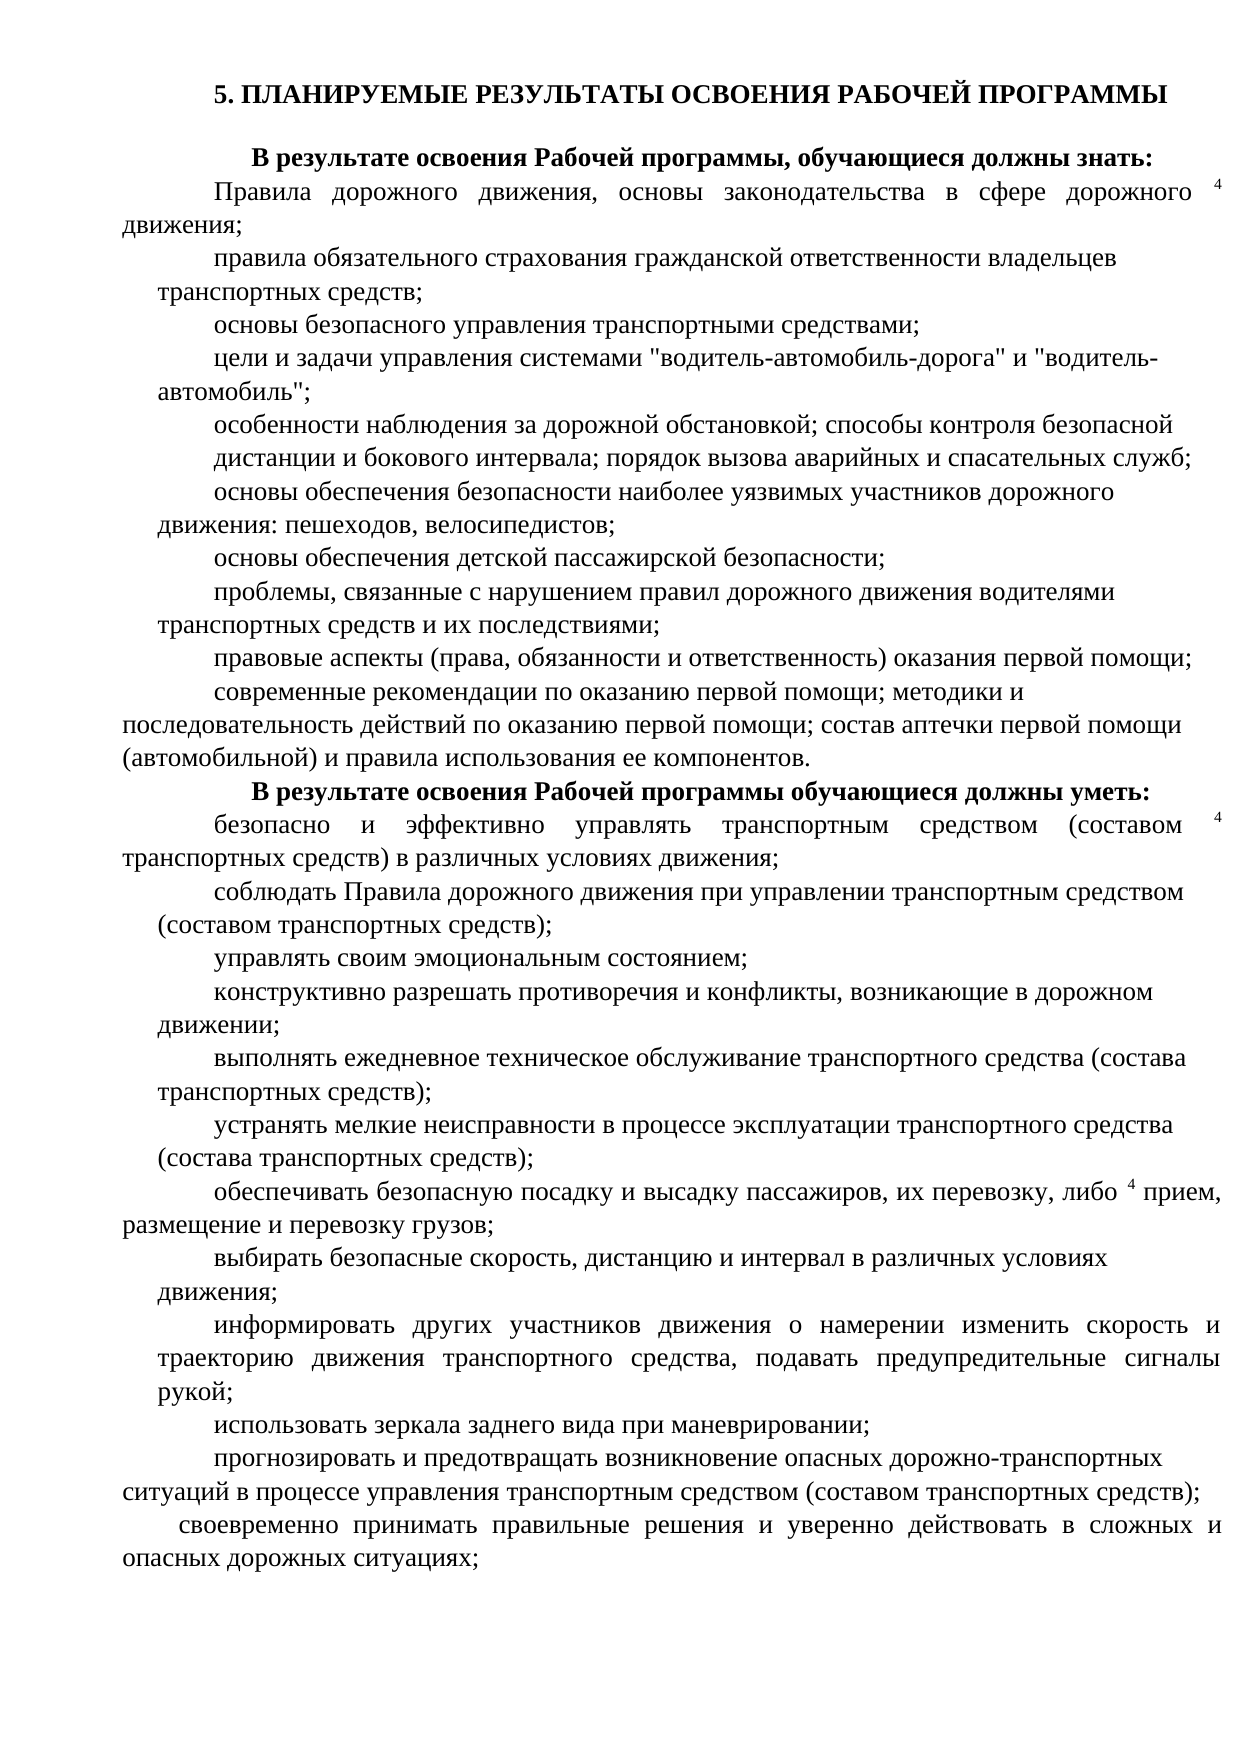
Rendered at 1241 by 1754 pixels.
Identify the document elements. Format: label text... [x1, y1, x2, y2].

text основы обеспечения детской пассажирской безопасности; [157, 540, 1226, 573]
text обеспечивать безопасную посадку и высадку пассажиров, их перевозку, либо 4 прием, размещение и перевозку грузов; [122, 1173, 1222, 1240]
text своевременно принимать правильные решения и уверенно действовать в сложных и опасных дорожных ситуациях; [122, 1507, 1224, 1573]
text информировать других участников движения о намерении изменить скорость и траекторию движения транспортного средства, подавать предупредительные сигналы рукой; [157, 1307, 1222, 1407]
text ситуаций в процессе управления транспортным средством (составом транспортных средств); [122, 1473, 1224, 1507]
text особенности наблюдения за дорожной обстановкой; способы контроля безопасной дистанции и бокового интервала; порядок вызова аварийных и спасательных служб; [214, 407, 1222, 473]
text выбирать безопасные скорость, дистанцию и интервал в различных условиях движения; [157, 1240, 1222, 1307]
text конструктивно разрешать противоречия и конфликты, возникающие в дорожном движении; [157, 973, 1222, 1040]
text использовать зеркала заднего вида при маневрировании; [157, 1407, 1226, 1440]
text Правила дорожного движения, основы законодательства в сфере дорожного 4 движения; [122, 173, 1222, 240]
text 5. ПЛАНИРУЕМЫЕ РЕЗУЛЬТАТЫ ОСВОЕНИЯ РАБОЧЕЙ ПРОГРАММЫ [157, 82, 1226, 109]
text прогнозировать и предотвращать возникновение опасных дорожно-транспортных [157, 1440, 1226, 1473]
text правовые аспекты (права, обязанности и ответственность) оказания первой помощи; [157, 640, 1222, 673]
text устранять мелкие неисправности в процессе эксплуатации транспортного средства (состава транспортных средств); [157, 1107, 1222, 1173]
text В результате освоения Рабочей программы обучающиеся должны уметь: [251, 773, 1226, 807]
text безопасно и эффективно управлять транспортным средством (составом 4 транспортных средств) в различных условиях движения; [122, 807, 1222, 873]
text управлять своим эмоциональным состоянием; [157, 940, 1226, 973]
text выполнять ежедневное техническое обслуживание транспортного средства (состава транспортных средств); [157, 1040, 1222, 1107]
text основы безопасного управления транспортными средствами; [157, 307, 1226, 340]
text соблюдать Правила дорожного движения при управлении транспортным средством (составом транспортных средств); [157, 873, 1222, 940]
text правила обязательного страхования гражданской ответственности владельцев транспортных средств; [157, 240, 1222, 307]
text основы обеспечения безопасности наиболее уязвимых участников дорожного движения: пешеходов, велосипедистов; [157, 473, 1222, 540]
text В результате освоения Рабочей программы, обучающиеся должны знать: [251, 140, 1226, 173]
text современные рекомендации по оказанию первой помощи; методики и последовательность действий по оказанию первой помощи; состав аптечки первой помощи (автомобильной) и правила использования ее компонентов. [122, 673, 1222, 773]
text проблемы, связанные с нарушением правил дорожного движения водителями транспортных средств и их последствиями; [157, 573, 1222, 640]
text цели и задачи управления системами "водитель-автомобиль-дорога" и "водитель- автомобиль"; [157, 340, 1222, 407]
